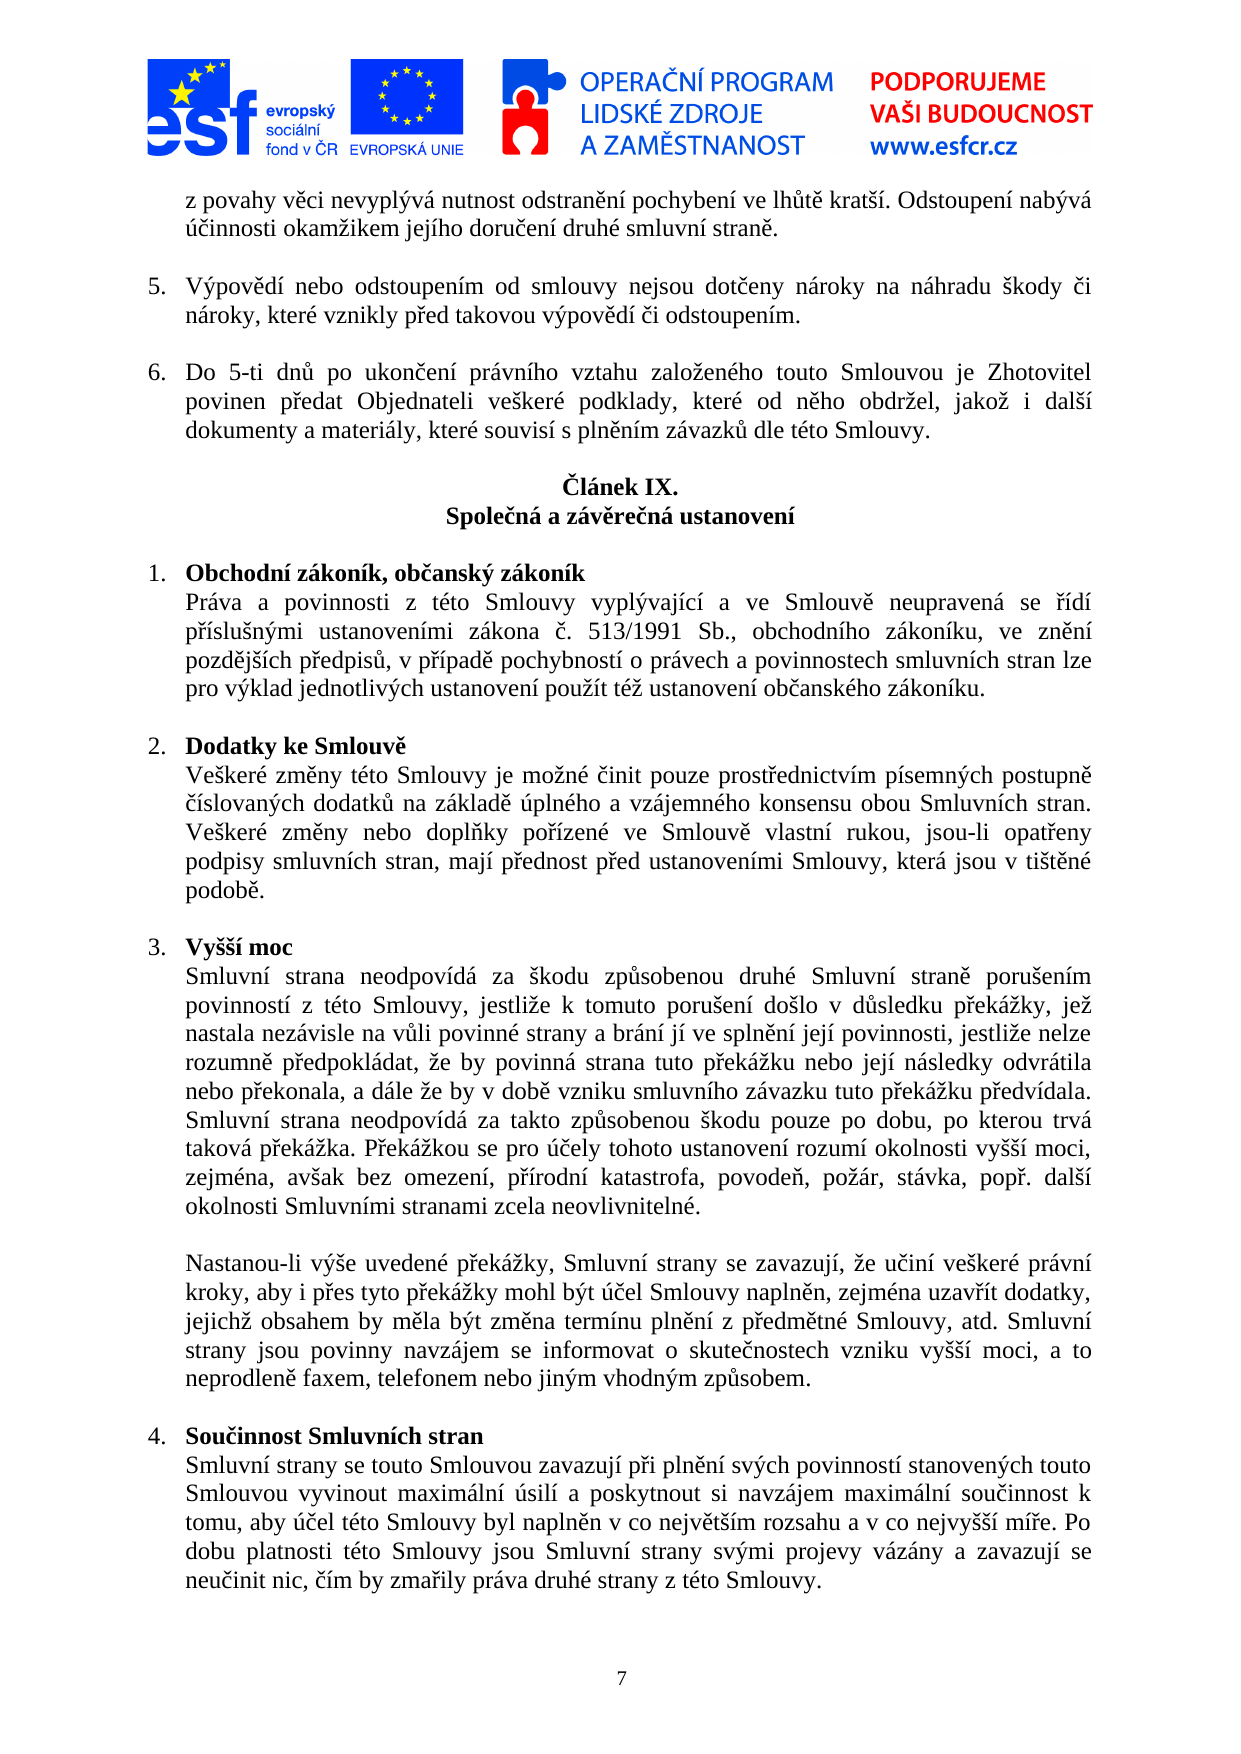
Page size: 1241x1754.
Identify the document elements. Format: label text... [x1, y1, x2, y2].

list Do 5-ti dnů po ukončení právního vztahu založeného touto Smlouvou je Zhotovitel povinen předat Objednateli veškeré podklady, které od něho obdržel, jakož i další dokumenty a materiály, které souvisí s plněním závazků dle této Smlouvy. [148, 357, 1093, 443]
text 2. Dodatky ke Smlouvě [148, 731, 1093, 760]
text Článek IX. [148, 472, 1093, 501]
text Práva a povinnosti z této Smlouvy vyplývající a ve Smlouvě neupravená se řídí příslušnými ustanoveními zákona č. 513/1991 Sb., obchodního zákoníku, ve znění pozdějších předpisů, v případě pochybností o právech a povinnostech smluvních stran lze pro výklad jednotlivých ustanovení použít též ustanovení občanského zákoníku. [185, 587, 1093, 702]
list Výpovědí nebo odstoupením od smlouvy nejsou dotčeny nároky na náhradu škody či nároky, které vznikly před takovou výpovědí či odstoupením. [148, 271, 1093, 328]
text Společná a závěrečná ustanovení [148, 501, 1093, 530]
text Smluvní strana neodpovídá za škodu způsobenou druhé Smluvní straně porušením povinností z této Smlouvy, jestliže k tomuto porušení došlo v důsledku překážky, jež nastala nezávisle na vůli povinné strany a brání jí ve splnění její povinnosti, jestliže nelze rozumně předpokládat, že by povinná strana tuto překážku nebo její následky odvrátila nebo překonala, a dále že by v době vzniku smluvního závazku tuto překážku předvídala. Smluvní strana neodpovídá za takto způsobenou škodu pouze po dobu, po kterou trvá taková překážka. Překážkou se pro účely tohoto ustanovení rozumí okolnosti vyšší moci, zejména, avšak bez omezení, přírodní katastrofa, povodeň, požár, stávka, popř. další okolnosti Smluvními stranami zcela neovlivnitelné. [185, 961, 1093, 1220]
text Veškeré změny této Smlouvy je možné činit pouze prostřednictvím písemných postupně číslovaných dodatků na základě úplného a vzájemného konsensu obou Smluvních stran. Veškeré změny nebo doplňky pořízené ve Smlouvě vlastní rukou, jsou-li opatřeny podpisy smluvních stran, mají přednost před ustanoveními Smlouvy, která jsou v tištěné podobě. [185, 760, 1093, 903]
text 3. Vyšší moc [148, 932, 1093, 961]
list Obchodní zákoník, občanský zákoník [148, 558, 1093, 587]
text Nastanou-li výše uvedené překážky, Smluvní strany se zavazují, že učiní veškeré právní kroky, aby i přes tyto překážky mohl být účel Smlouvy naplněn, zejména uzavřít dodatky, jejichž obsahem by měla být změna termínu plnění z předmětné Smlouvy, atd. Smluvní strany jsou povinny navzájem se informovat o skutečnostech vzniku vyšší moci, a to neprodleně faxem, telefonem nebo jiným vhodným způsobem. [185, 1248, 1093, 1392]
text 4. Součinnost Smluvních stran [148, 1421, 1093, 1450]
picture [147, 59, 1093, 156]
text Smluvní strany se touto Smlouvou zavazují při plnění svých povinností stanovených touto Smlouvou vyvinout maximální úsilí a poskytnout si navzájem maximální součinnost k tomu, aby účel této Smlouvy byl naplněn v co největším rozsahu a v co nejvyšší míře. Po dobu platnosti této Smlouvy jsou Smluvní strany svými projevy vázány a zavazují se neučinit nic, čím by zmařily práva druhé strany z této Smlouvy. [185, 1450, 1093, 1593]
